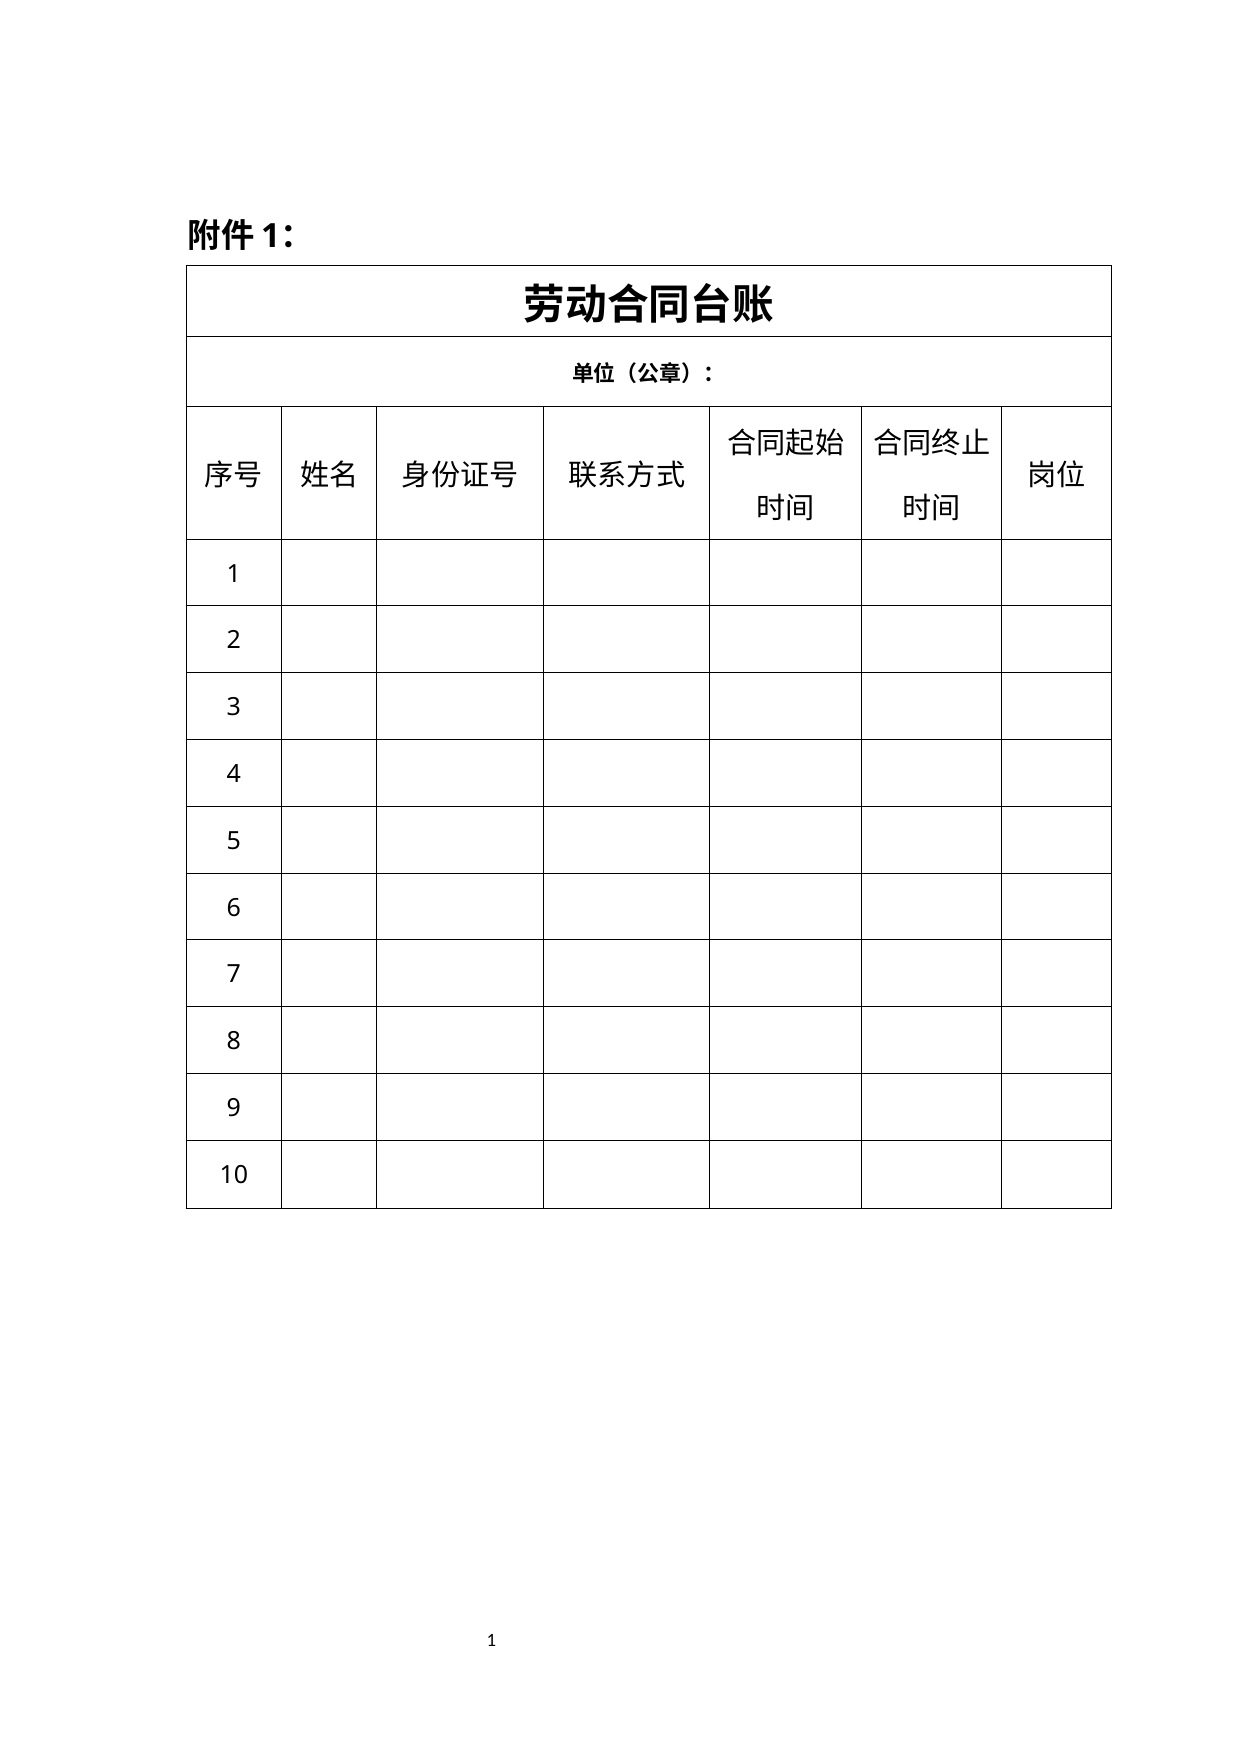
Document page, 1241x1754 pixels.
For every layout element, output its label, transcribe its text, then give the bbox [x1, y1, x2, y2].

table_cell 身份证号 [377, 407, 543, 539]
table_cell [710, 1007, 861, 1073]
table_cell [710, 606, 861, 672]
table_cell [377, 807, 543, 872]
table_cell [377, 540, 543, 605]
table_cell 5 [187, 807, 281, 872]
table_cell [377, 1007, 543, 1073]
table_cell [377, 874, 543, 939]
table_cell [544, 940, 709, 1006]
table_cell [377, 1141, 543, 1207]
table_cell [710, 1074, 861, 1139]
table_cell [544, 874, 709, 939]
table_cell [1002, 740, 1111, 806]
table_cell [544, 540, 709, 605]
table_cell [282, 740, 376, 806]
table_cell [544, 606, 709, 672]
table_cell [1002, 540, 1111, 605]
table_cell [862, 1007, 1001, 1073]
table_cell [544, 740, 709, 806]
table_cell 6 [187, 874, 281, 939]
table_cell [377, 673, 543, 739]
table_cell 7 [187, 940, 281, 1006]
table_cell [282, 606, 376, 672]
table_cell [544, 1141, 709, 1207]
table_cell 姓名 [282, 407, 376, 539]
table_cell [1002, 1074, 1111, 1139]
table_cell [862, 1074, 1001, 1139]
table_cell [544, 1074, 709, 1139]
table_cell 2 [187, 606, 281, 672]
table_cell [710, 940, 861, 1006]
table_cell 联系方式 [544, 407, 709, 539]
table_cell [544, 673, 709, 739]
table_cell [862, 940, 1001, 1006]
table_cell [1002, 874, 1111, 939]
table_cell [544, 807, 709, 872]
table_cell [862, 540, 1001, 605]
table_cell 10 [187, 1141, 281, 1207]
table_cell 1 [187, 540, 281, 605]
table_cell [1002, 807, 1111, 872]
table_cell [282, 1007, 376, 1073]
table_cell 序号 [187, 407, 281, 539]
table_cell [282, 940, 376, 1006]
table_cell [282, 673, 376, 739]
table_cell [862, 874, 1001, 939]
table_cell [377, 940, 543, 1006]
table_cell [862, 807, 1001, 872]
table_cell [862, 673, 1001, 739]
table_cell [282, 540, 376, 605]
table_cell [710, 740, 861, 806]
table_cell [282, 1074, 376, 1139]
table_cell 8 [187, 1007, 281, 1073]
table_cell [710, 1141, 861, 1207]
table_cell [1002, 606, 1111, 672]
table_cell [282, 807, 376, 872]
table_cell [282, 1141, 376, 1207]
table_cell [862, 606, 1001, 672]
table_cell 3 [187, 673, 281, 739]
table_cell [1002, 940, 1111, 1006]
table_cell 9 [187, 1074, 281, 1139]
table_cell [1002, 673, 1111, 739]
table_cell [862, 1141, 1001, 1207]
table_cell [862, 740, 1001, 806]
table_cell 合同起始时间 [710, 407, 861, 539]
table_cell [282, 874, 376, 939]
table_cell [377, 740, 543, 806]
table_cell [710, 540, 861, 605]
table_cell [377, 1074, 543, 1139]
table_cell [710, 874, 861, 939]
table_cell [1002, 1007, 1111, 1073]
table_cell [544, 1007, 709, 1073]
table_cell [377, 606, 543, 672]
table_cell 合同终止时间 [862, 407, 1001, 539]
table_cell 单位（公章）： [187, 337, 1111, 406]
table_header 劳动合同台账 [187, 266, 1111, 336]
table_cell [710, 807, 861, 872]
table_cell [1002, 1141, 1111, 1207]
table_cell [710, 673, 861, 739]
table_cell 4 [187, 740, 281, 806]
list 附件1： [187, 200, 1085, 265]
table_cell 岗位 [1002, 407, 1111, 539]
